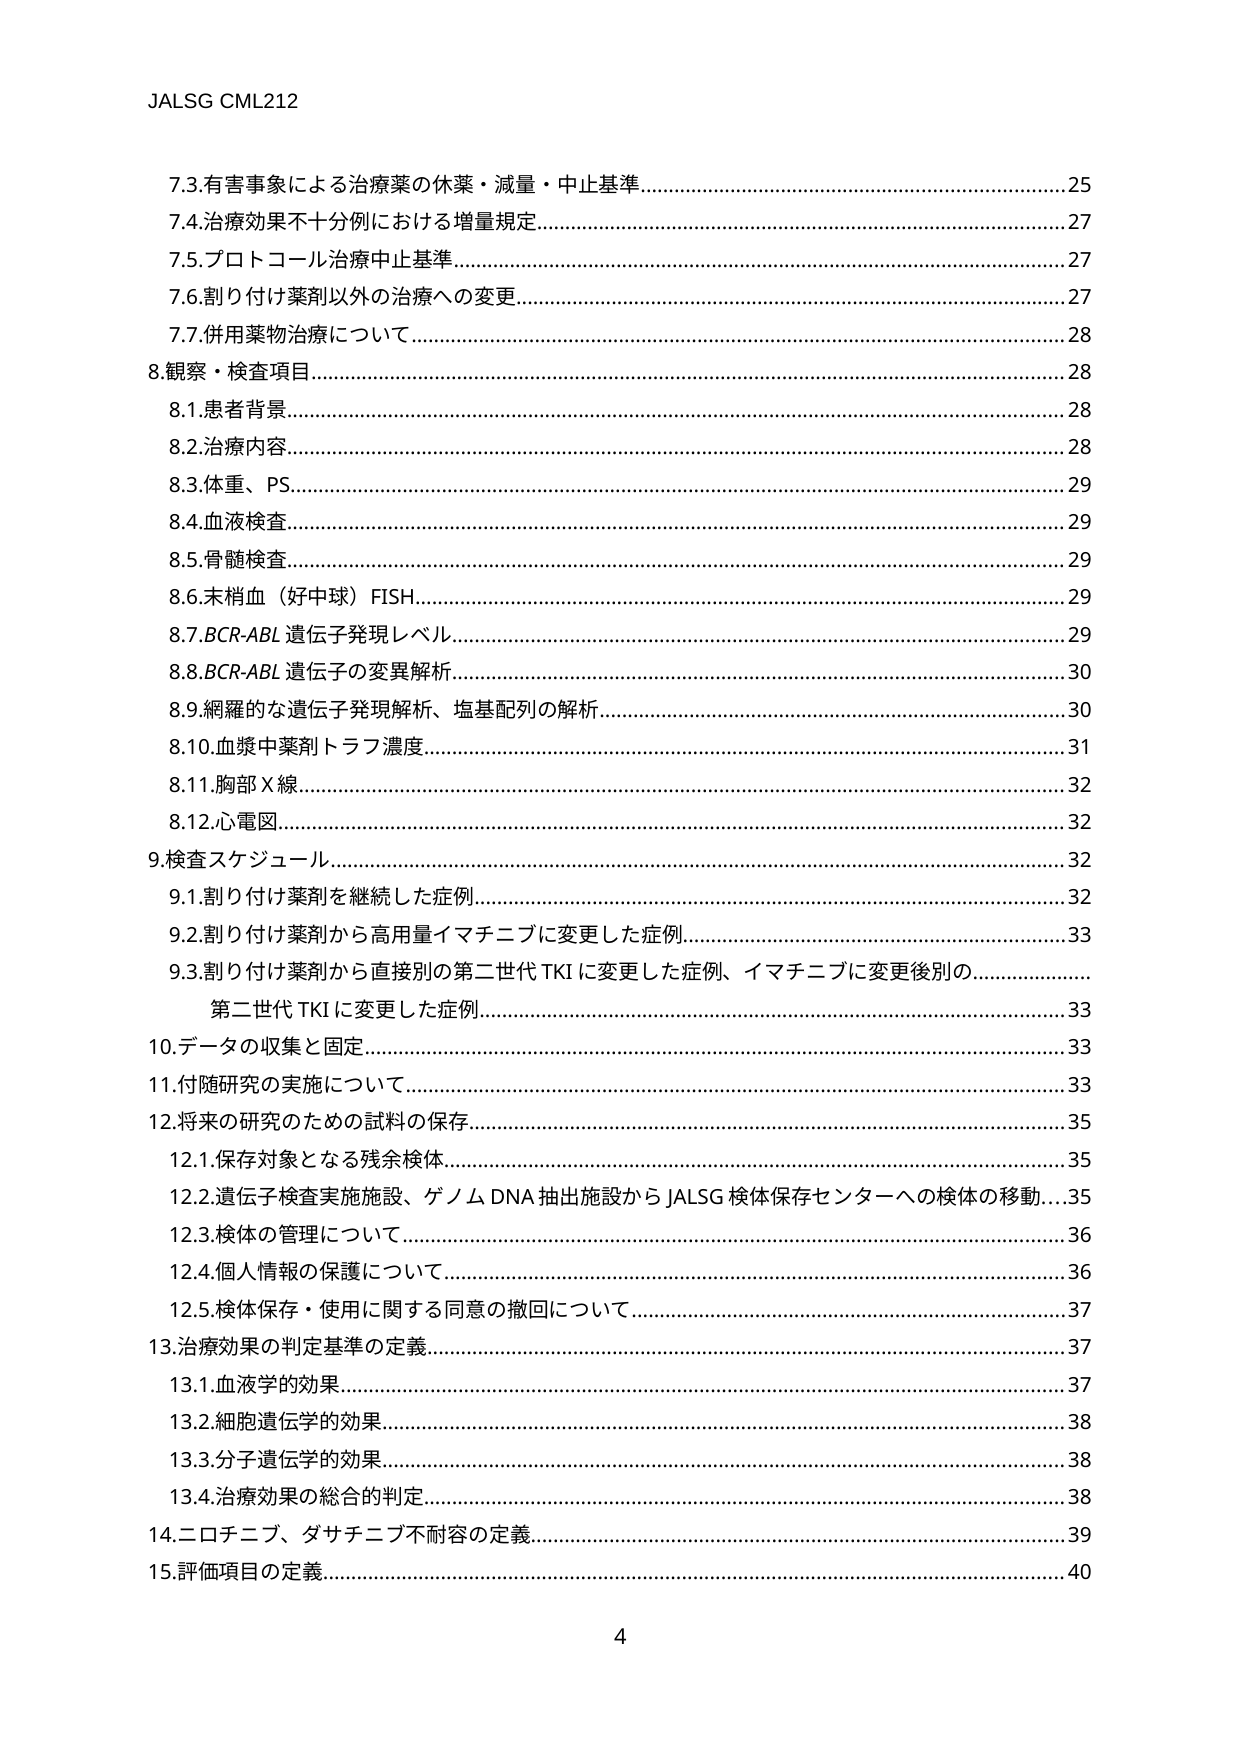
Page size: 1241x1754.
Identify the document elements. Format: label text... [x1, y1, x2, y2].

text 8.7.BCR-ABL遺伝子発現レベル 29 [148, 614, 1092, 652]
text 8.1.患者背景 28 [148, 389, 1092, 427]
text 8.観察・検査項目 28 [148, 352, 1092, 389]
text 12.将来の研究のための試料の保存 35 [148, 1102, 1092, 1139]
text 12.3.検体の管理について 36 [148, 1214, 1092, 1252]
text 9.検査スケジュール 32 [148, 839, 1092, 877]
text 8.9.網羅的な遺伝子発現解析、塩基配列の解析 30 [148, 689, 1092, 727]
text 12.4.個人情報の保護について 36 [148, 1252, 1092, 1289]
text 13.治療効果の判定基準の定義 37 [148, 1327, 1092, 1364]
text 7.5.プロトコール治療中止基準 27 [148, 239, 1092, 277]
text 9.2.割り付け薬剤から高用量イマチニブに変更した症例 33 [148, 914, 1092, 952]
text 8.6.末梢血（好中球）FISH 29 [148, 577, 1092, 614]
text 7.7.併用薬物治療について 28 [148, 314, 1092, 352]
text 8.12.心電図 32 [148, 802, 1092, 839]
text 8.3.体重、PS 29 [148, 464, 1092, 502]
text 13.2.細胞遺伝学的効果 38 [148, 1402, 1092, 1439]
text 11.付随研究の実施について 33 [148, 1064, 1092, 1102]
text 8.4.血液検査 29 [148, 502, 1092, 539]
text 14.ニロチニブ、ダサチニブ不耐容の定義 39 [148, 1514, 1092, 1552]
text 13.4.治療効果の総合的判定 38 [148, 1477, 1092, 1514]
text 第二世代TKIに変更した症例 33 [148, 989, 1092, 1027]
text 13.1.血液学的効果 37 [148, 1364, 1092, 1402]
text 8.5.骨髄検査 29 [148, 539, 1092, 577]
text 12.5.検体保存・使用に関する同意の撤回について 37 [148, 1289, 1092, 1327]
text 7.3.有害事象による治療薬の休薬・減量・中止基準 25 [148, 164, 1092, 202]
text 13.3.分子遺伝学的効果 38 [148, 1439, 1092, 1477]
text 9.3.割り付け薬剤から直接別の第二世代TKIに変更した症例、イマチニブに変更後別の [148, 952, 1092, 989]
text 10.データの収集と固定 33 [148, 1027, 1092, 1064]
text 8.11.胸部X線 32 [148, 764, 1092, 802]
text 7.4.治療効果不十分例における増量規定 27 [148, 202, 1092, 239]
text 8.2.治療内容 28 [148, 427, 1092, 464]
text 8.8.BCR-ABL遺伝子の変異解析 30 [148, 652, 1092, 689]
text 8.10.血漿中薬剤トラフ濃度 31 [148, 727, 1092, 764]
text 7.6.割り付け薬剤以外の治療への変更 27 [148, 277, 1092, 314]
text 9.1.割り付け薬剤を継続した症例 32 [148, 877, 1092, 914]
text 12.2.遺伝子検査実施施設、ゲノムDNA抽出施設からJALSG検体保存センターへの検体の移動 35 [148, 1177, 1092, 1214]
text 15.評価項目の定義 40 [148, 1552, 1092, 1589]
text 12.1.保存対象となる残余検体 35 [148, 1139, 1092, 1177]
